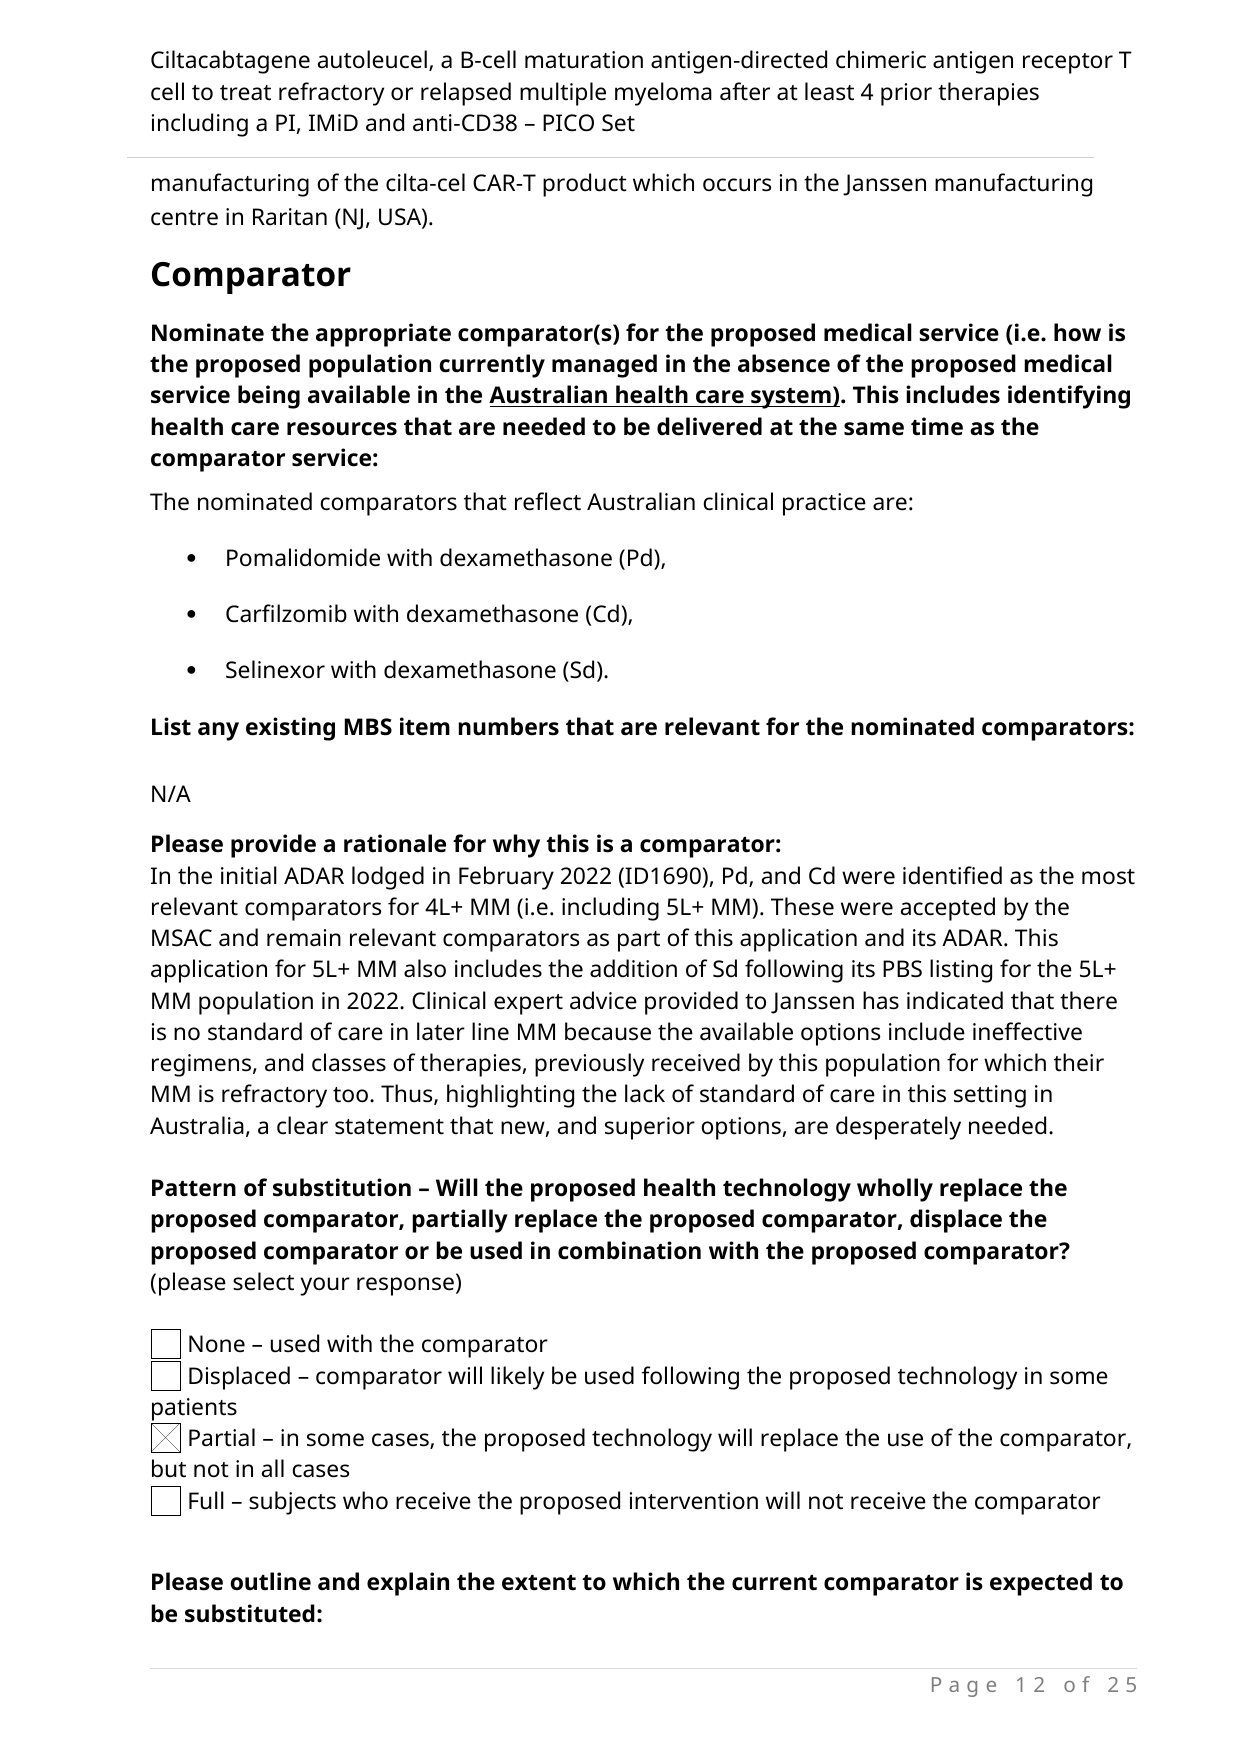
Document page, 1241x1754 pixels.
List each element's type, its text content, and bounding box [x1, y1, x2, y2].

text Full – subjects who receive the proposed intervention will not receive the comparator [150, 1484, 1137, 1516]
list Selinexor with dexamethasone (Sd). [187, 654, 1137, 685]
text Please outline and explain the extent to which the current comparator is expected to be substituted: [150, 1566, 1137, 1629]
text Partial – in some cases, the proposed technology will replace the use of the comparator, but not in all cases [150, 1422, 1137, 1484]
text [150, 167, 1137, 232]
text Nominate the appropriate comparator(s) for the proposed medical service (i.e. how is the proposed population currently managed in the absence of the proposed medical service being available in the Australian health care system). This includes identifying health care resources that are needed to be delivered at the same time as the comparator service: [150, 317, 1137, 473]
text Displaced – comparator will likely be used following the proposed technology in some patients [150, 1359, 1137, 1422]
text Comparator [150, 251, 1137, 296]
text Please provide a rationale for why this is a comparator: In the initial ADAR lodged in February 2022 (ID1690), Pd, and Cd were identified as the most relevant comparators for 4L+ MM (i.e. including 5L+ MM). These were accepted by the MSAC and remain relevant comparators as part of this application and its ADAR. This application for 5L+ MM also includes the addition of Sd following its PBS listing for the 5L+ MM population in 2022. Clinical expert advice provided to Janssen has indicated that there is no standard of care in later line MM because the available options include ineffective regimens, and classes of therapies, previously received by this population for which their MM is refractory too. Thus, highlighting the lack of standard of care in this setting in Australia, a clear statement that new, and superior options, are desperately needed. [150, 828, 1137, 1141]
list Carfilzomib with dexamethasone (Cd), [187, 598, 1137, 629]
list Pomalidomide with dexamethasone (Pd), [187, 542, 1137, 573]
text Pattern of substitution – Will the proposed health technology wholly replace the proposed comparator, partially replace the proposed comparator, displace the proposed comparator or be used in combination with the proposed comparator? (please select your response) [150, 1172, 1137, 1297]
text List any existing MBS item numbers that are relevant for the nominated comparators: N/A [150, 710, 1137, 809]
text The nominated comparators that reflect Australian clinical practice are: [150, 485, 1137, 517]
text None – used with the comparator [150, 1328, 1137, 1359]
